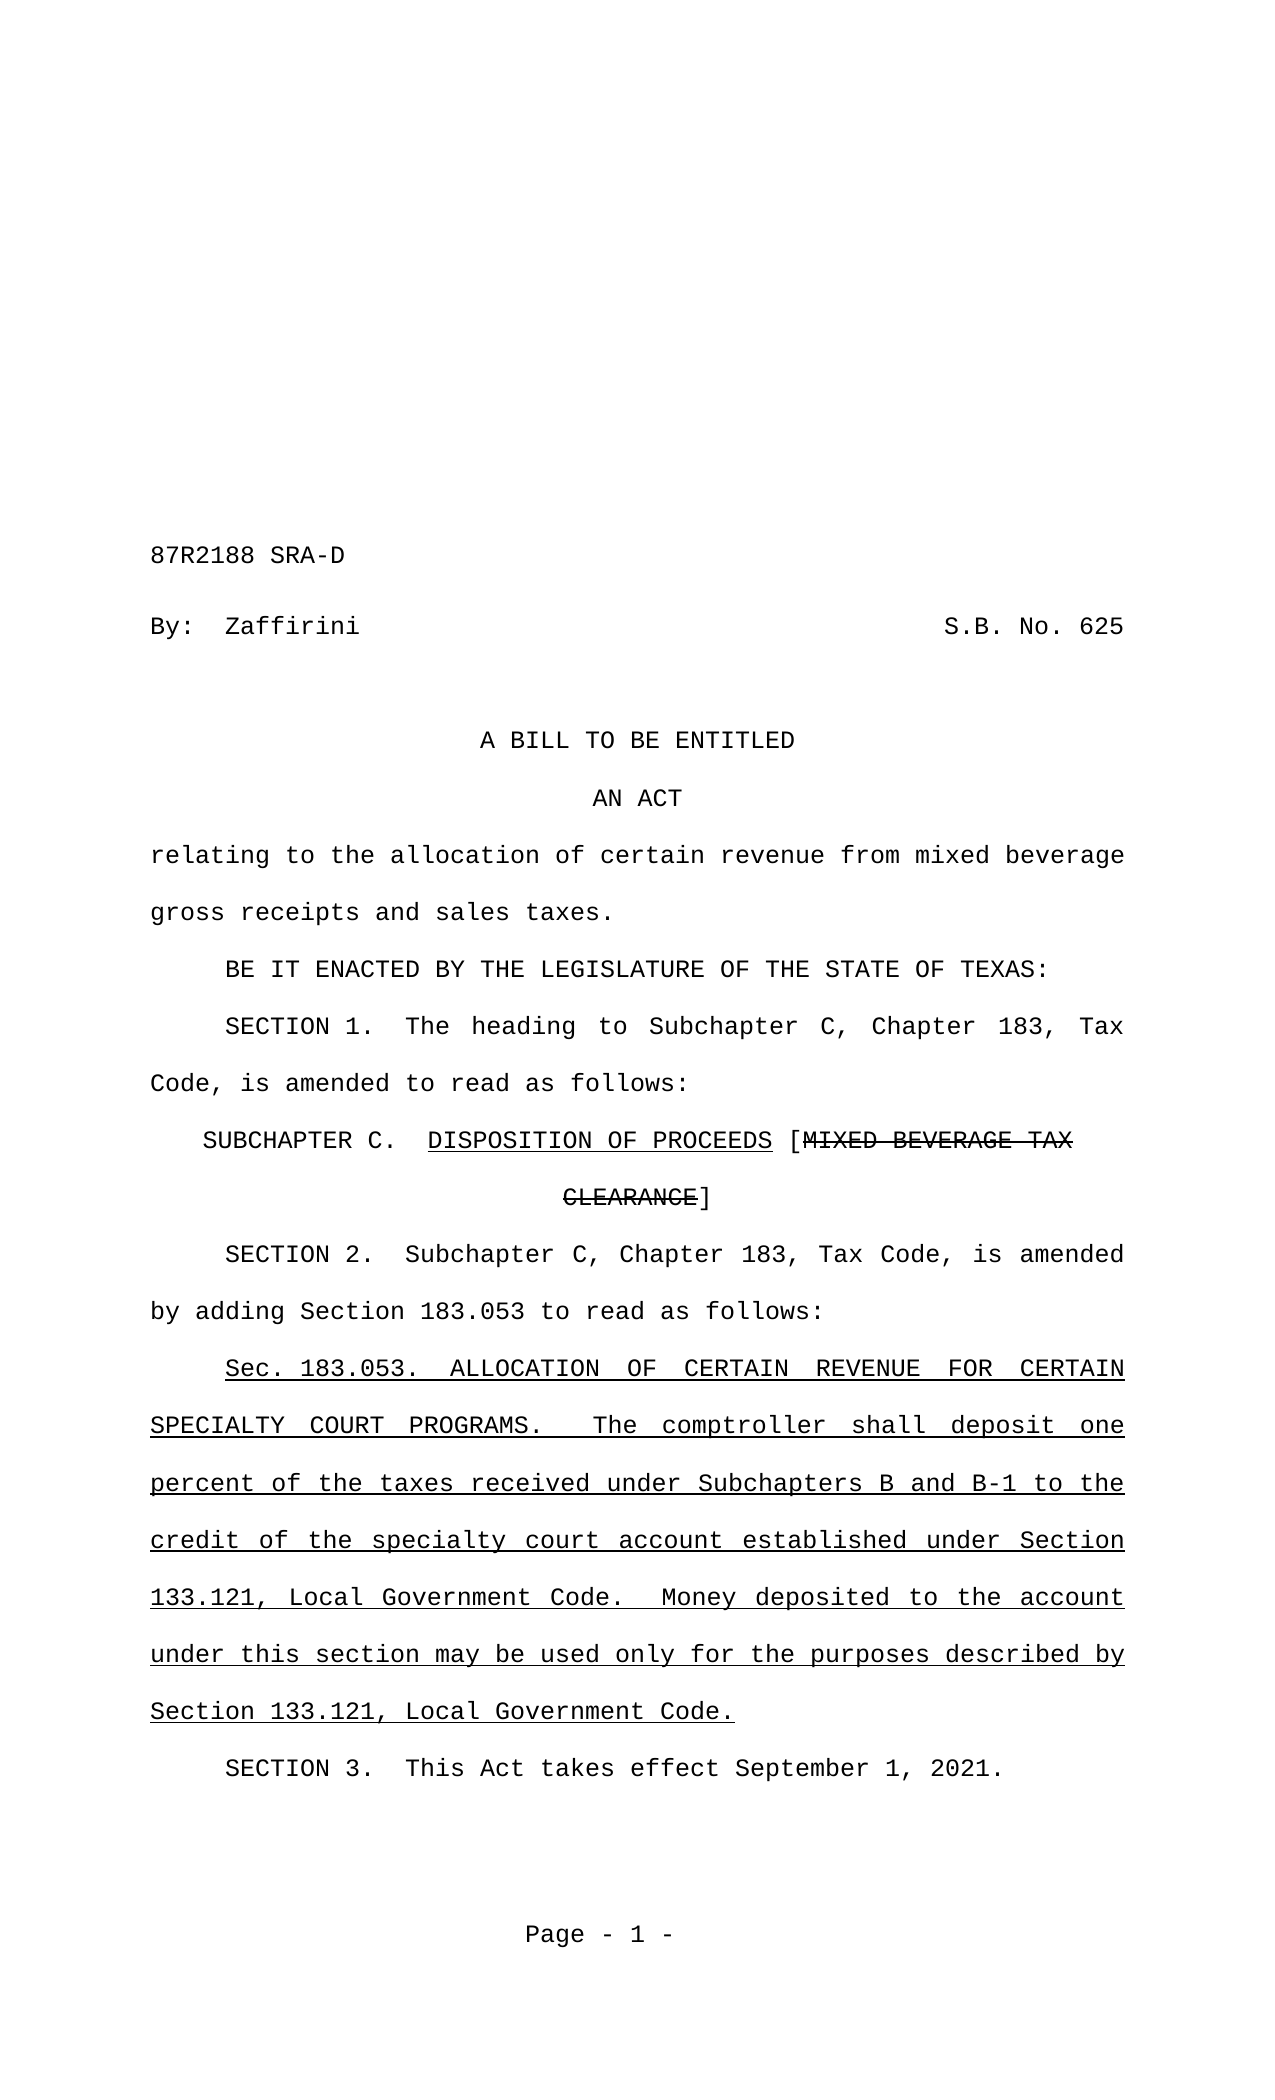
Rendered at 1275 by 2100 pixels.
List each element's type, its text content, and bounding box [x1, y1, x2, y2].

text SECTION 1. The heading to Subchapter C, Chapter 183, Tax Code, is amended to read as follows: [150, 1013, 1125, 1099]
text 87R2188 SRA-D [150, 542, 1125, 571]
text SUBCHAPTER C. DISPOSITION OF PROCEEDS [MIXED BEVERAGE TAX CLEARANCE] [150, 1127, 1125, 1213]
text Sec. 183.053. ALLOCATION OF CERTAIN REVENUE FOR CERTAIN SPECIALTY COURT PROGRAMS. The comptroller shall deposit one percent of the taxes received under Subchapters B and B-1 to the credit of the specialty court account established under Section 133.121, Local Government Code. Money deposited to the account under this section may be used only for the purposes described by Section 133.121, Local Government Code. [150, 1552, 1125, 1608]
text By: Zaffirini S.B. No. 625 [150, 614, 1125, 642]
text Sec. 183.053. ALLOCATION OF CERTAIN REVENUE FOR CERTAIN SPECIALTY COURT PROGRAMS. The comptroller shall deposit one percent of the taxes received under Subchapters B and B-1 to the credit of the specialty court account established under Section 133.121, Local Government Code. Money deposited to the account under this section may be used only for the purposes described by Section 133.121, Local Government Code. [150, 1609, 1125, 1665]
text relating to the allocation of certain revenue from mixed beverage gross receipts and sales taxes. [150, 842, 1125, 928]
text SECTION 2. Subchapter C, Chapter 183, Tax Code, is amended by adding Section 183.053 to read as follows: [150, 1242, 1125, 1327]
text A BILL TO BE ENTITLED [150, 728, 1125, 756]
text SECTION 3. This Act takes effect September 1, 2021. [150, 1755, 1125, 1784]
text Sec. 183.053. ALLOCATION OF CERTAIN REVENUE FOR CERTAIN SPECIALTY COURT PROGRAMS. The comptroller shall deposit one percent of the taxes received under Subchapters B and B-1 to the credit of the specialty court account established under Section 133.121, Local Government Code. Money deposited to the account under this section may be used only for the purposes described by Section 133.121, Local Government Code. [150, 1666, 1125, 1727]
text AN ACT [150, 785, 1125, 813]
text Sec. 183.053. ALLOCATION OF CERTAIN REVENUE FOR CERTAIN SPECIALTY COURT PROGRAMS. The comptroller shall deposit one percent of the taxes received under Subchapters B and B-1 to the credit of the specialty court account established under Section 133.121, Local Government Code. Money deposited to the account under this section may be used only for the purposes described by Section 133.121, Local Government Code. [150, 1356, 1125, 1436]
text BE IT ENACTED BY THE LEGISLATURE OF THE STATE OF TEXAS: [150, 956, 1125, 985]
text Sec. 183.053. ALLOCATION OF CERTAIN REVENUE FOR CERTAIN SPECIALTY COURT PROGRAMS. The comptroller shall deposit one percent of the taxes received under Subchapters B and B-1 to the credit of the specialty court account established under Section 133.121, Local Government Code. Money deposited to the account under this section may be used only for the purposes described by Section 133.121, Local Government Code. [150, 1495, 1125, 1550]
text Sec. 183.053. ALLOCATION OF CERTAIN REVENUE FOR CERTAIN SPECIALTY COURT PROGRAMS. The comptroller shall deposit one percent of the taxes received under Subchapters B and B-1 to the credit of the specialty court account established under Section 133.121, Local Government Code. Money deposited to the account under this section may be used only for the purposes described by Section 133.121, Local Government Code. [150, 1438, 1125, 1493]
